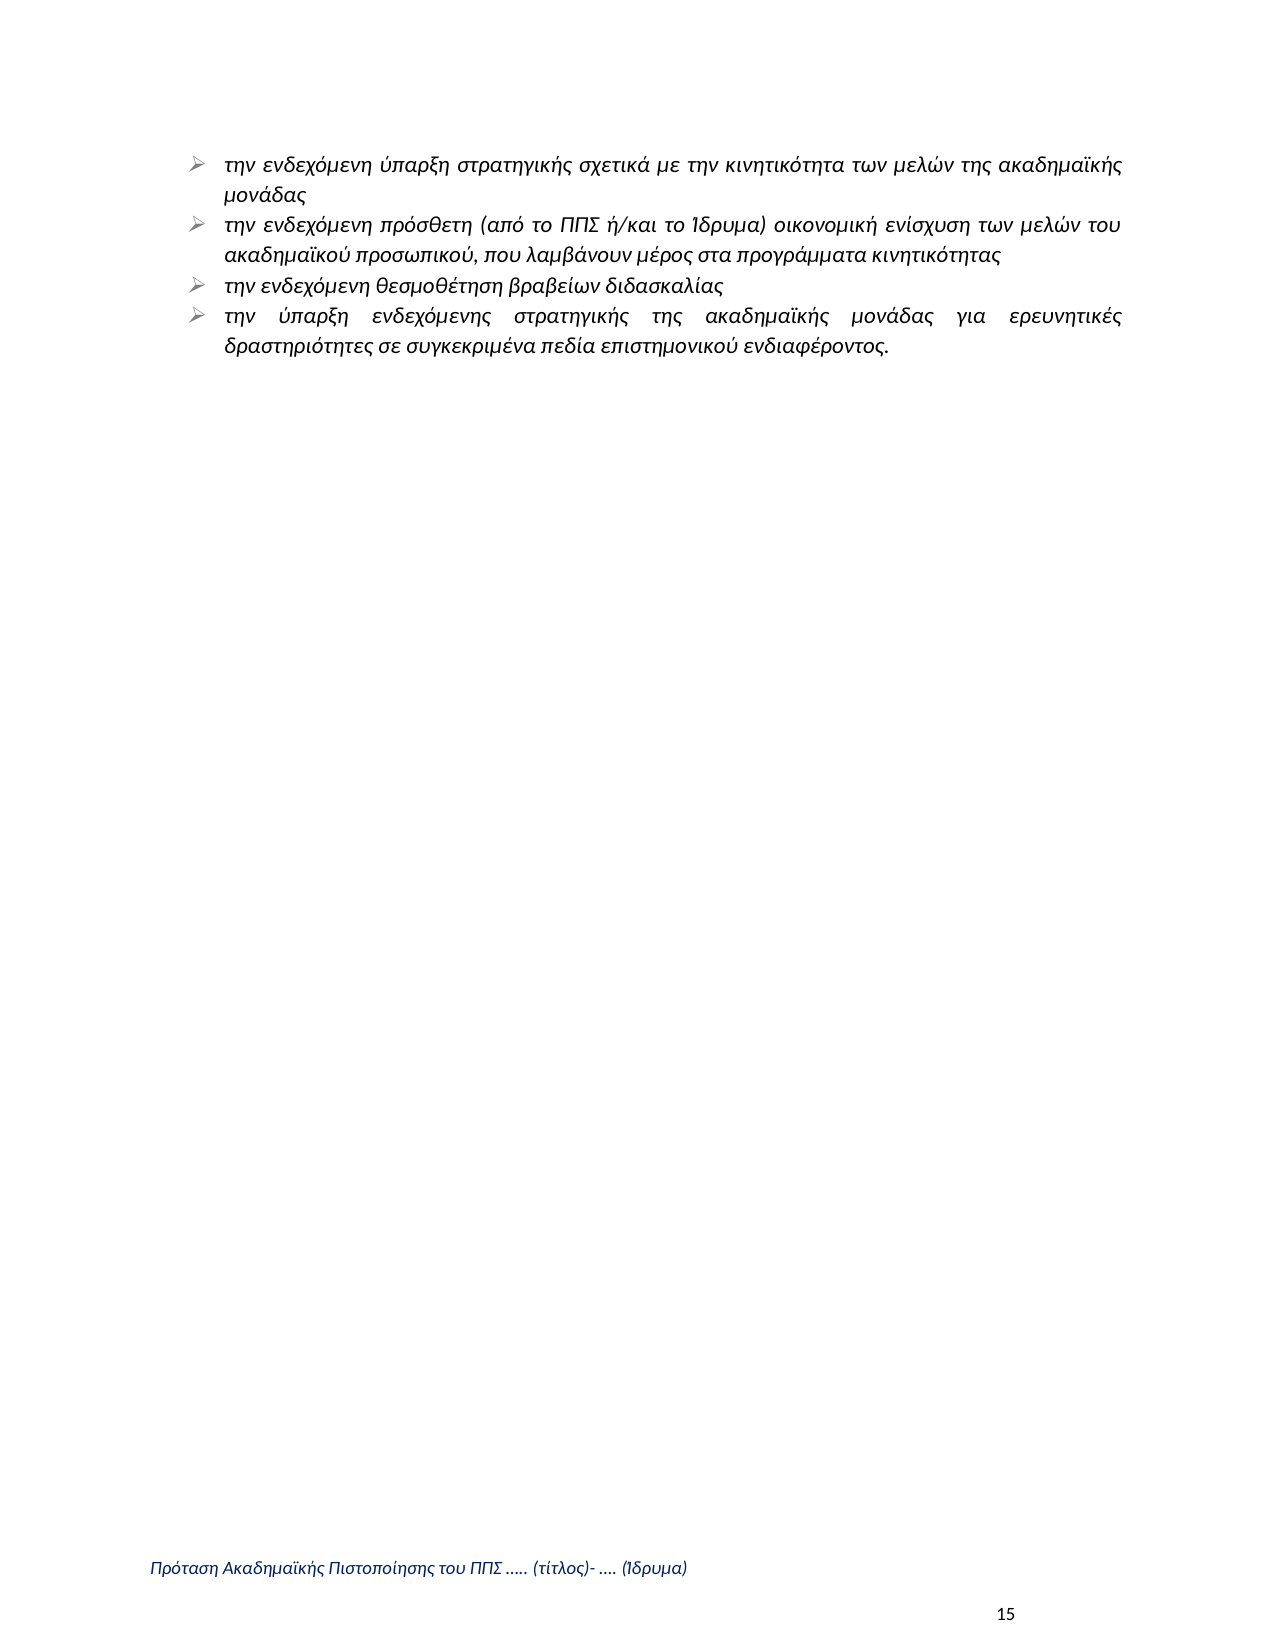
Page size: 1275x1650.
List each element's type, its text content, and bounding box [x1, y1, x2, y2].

list την ενδεχόμενη θεσμοθέτηση βραβείων διδασκαλίας [186, 271, 1125, 299]
list την ενδεχόμενη ύπαρξη στρατηγικής σχετικά με την κινητικότητα των μελών της ακαδημαϊκής μονάδας [186, 150, 1125, 208]
list την ύπαρξη ενδεχόμενης στρατηγικής της ακαδημαϊκής μονάδας για ερευνητικές δραστηριότητες σε συγκεκριμένα πεδία επιστημονικού ενδιαφέροντος. [186, 301, 1125, 359]
list την ενδεχόμενη πρόσθετη (από το ΠΠΣ ή/και το Ίδρυμα) οικονομική ενίσχυση των μελών του ακαδημαϊκού προσωπικού, που λαμβάνουν μέρος στα προγράμματα κινητικότητας [186, 210, 1125, 269]
